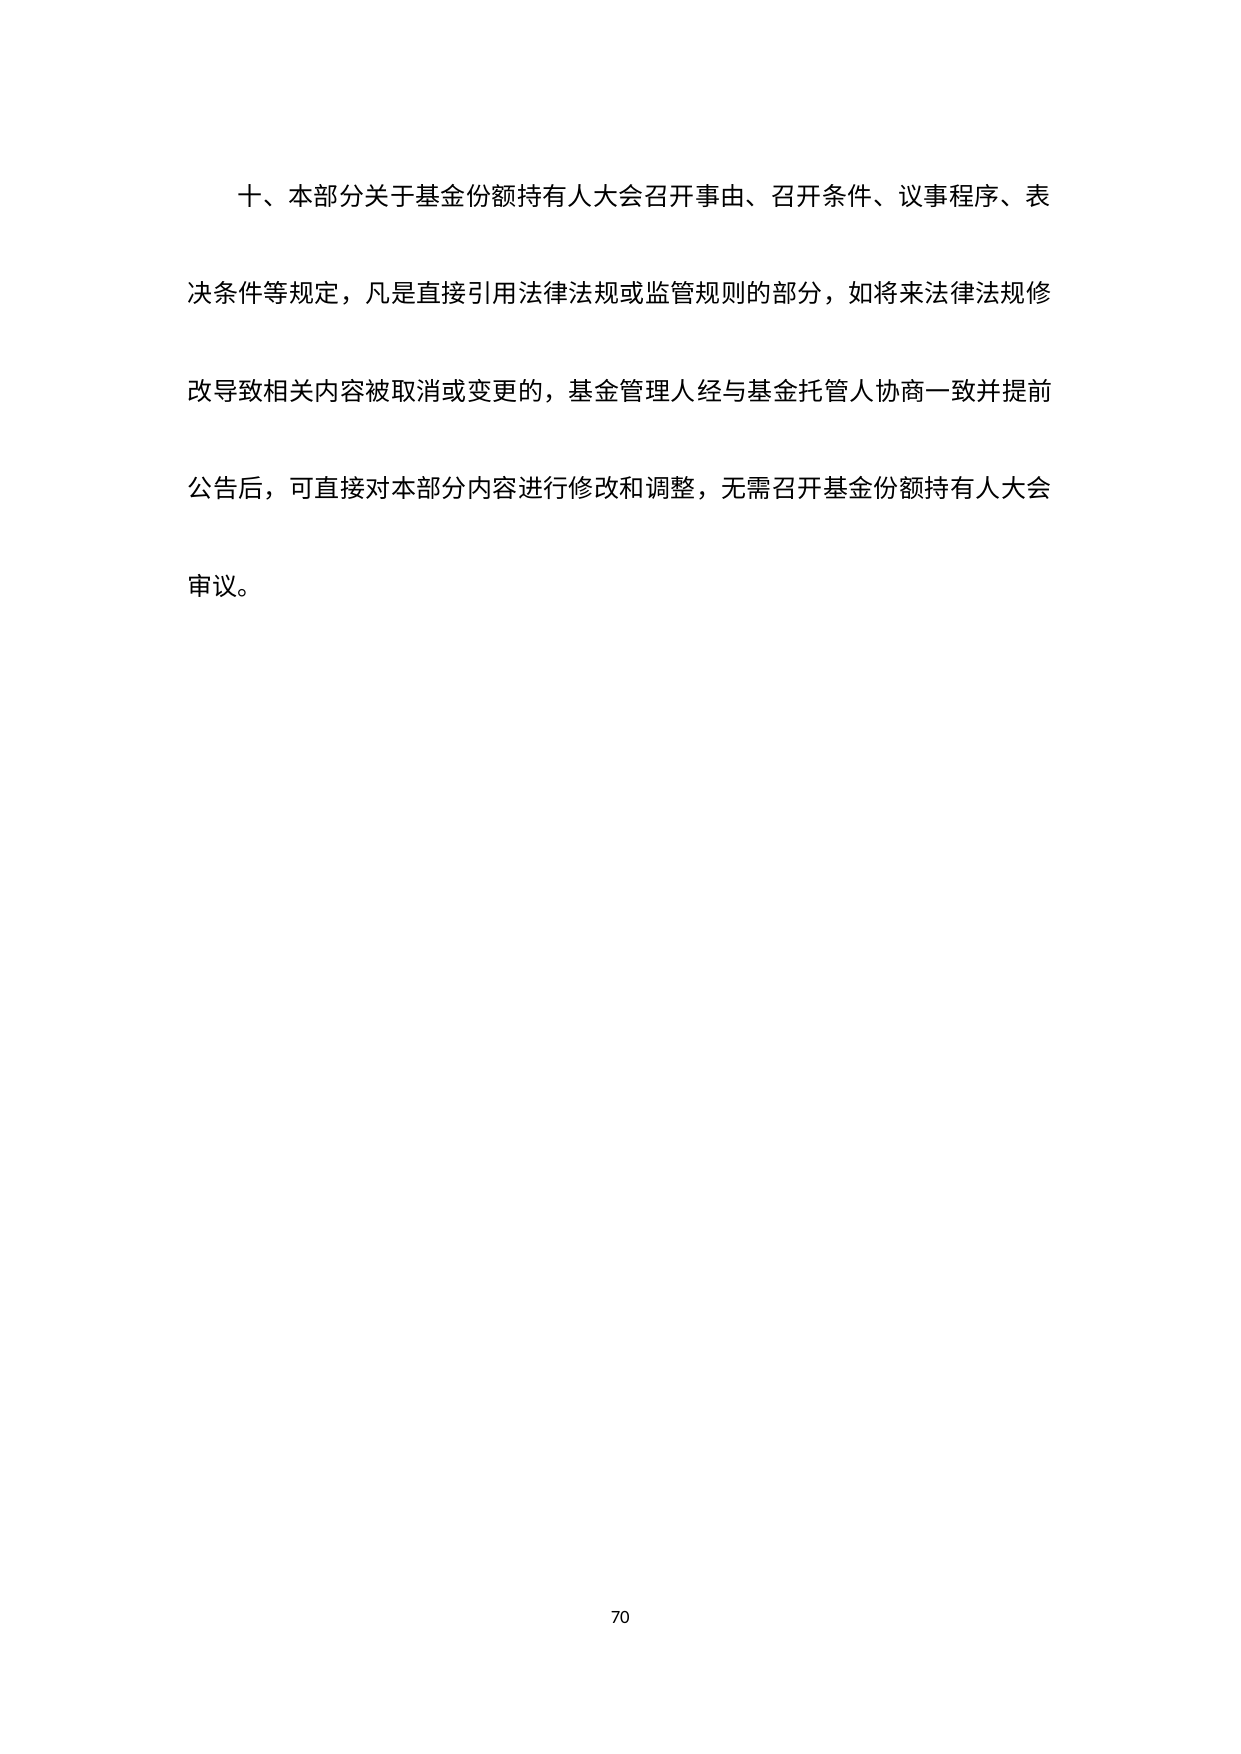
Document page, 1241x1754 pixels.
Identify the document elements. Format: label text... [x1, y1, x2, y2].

text 十、本部分关于基金份额持有人大会召开事由、召开条件、议事程序、表决条件等规定，凡是直接引用法律法规或监管规则的部分，如将来法律法规修改导致相关内容被取消或变更的，基金管理人经与基金托管人协商一致并提前公告后，可直接对本部分内容进行修改和调整，无需召开基金份额持有人大会审议。 [187, 162, 1053, 617]
